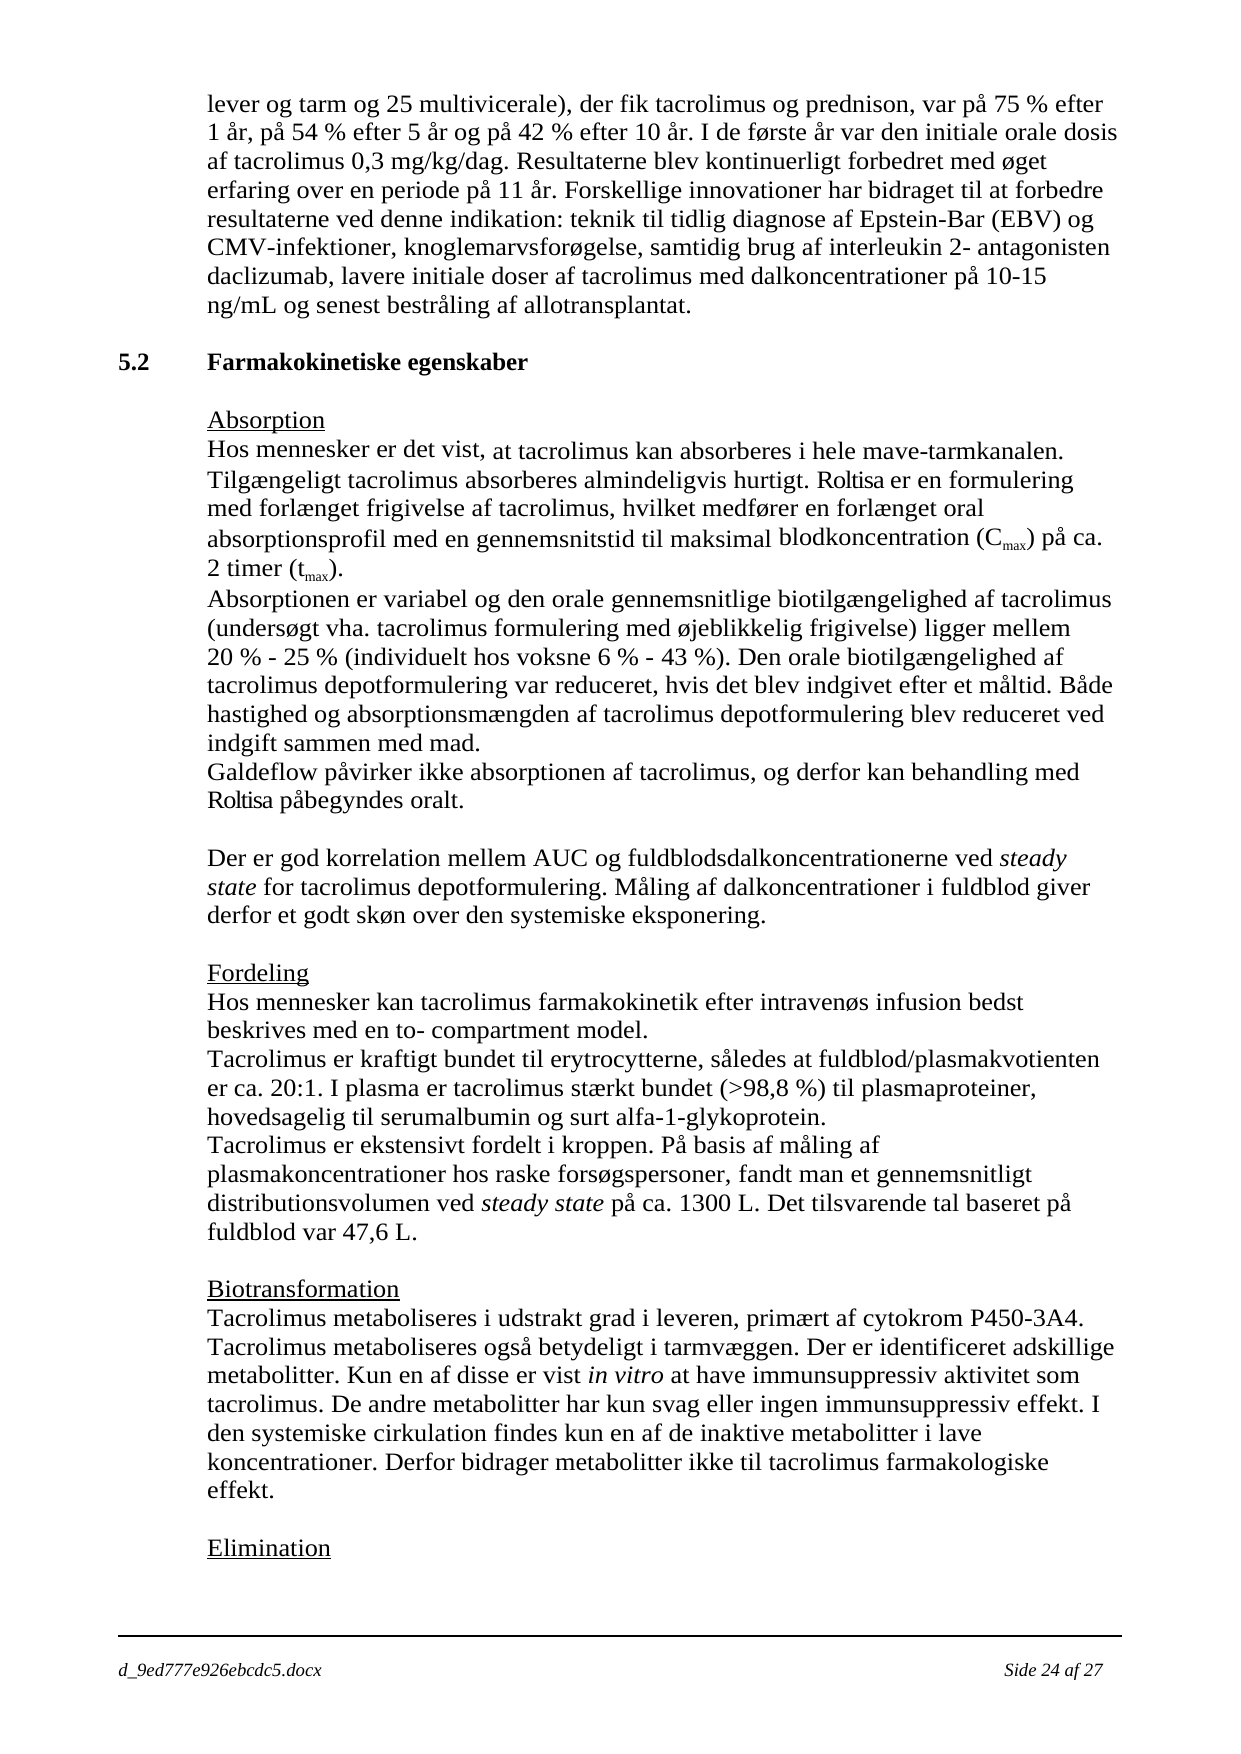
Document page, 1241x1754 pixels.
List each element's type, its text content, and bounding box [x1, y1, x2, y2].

text Absorption [207, 405, 1122, 434]
text Tacrolimus er kraftigt bundet til erytrocytterne, således at fuldblod/plasmakvotienten er ca. 20:1. I plasma er tacrolimus stærkt bundet (>98,8 %) til plasmaproteiner, hovedsagelig til serumalbumin og surt alfa-1-glykoprotein. [207, 1044, 1122, 1131]
text Hos mennesker kan tacrolimus farmakokinetik efter intravenøs infusion bedst beskrives med en to- compartment model. [207, 987, 1122, 1044]
text Hos mennesker er det vist, at tacrolimus kan absorberes i hele mave-tarmkanalen. Tilgængeligt tacrolimus absorberes almindeligvis hurtigt. Roltisa er en formulering med forlænget frigivelse af tacrolimus, hvilket medfører en forlænget oral absorptionsprofil med en gennemsnitstid til maksimal blodkoncentration (Cmax) på ca. 2 timer (tmax). [207, 434, 1122, 584]
text Galdeflow påvirker ikke absorptionen af tacrolimus, og derfor kan behandling med Roltisa påbegyndes oralt. [207, 757, 1122, 814]
text Elimination [207, 1533, 1122, 1562]
text Der er god korrelation mellem AUC og fuldblodsdalkoncentrationerne ved steady state for tacrolimus depotformulering. Måling af dalkoncentrationer i fuldblod giver derfor et godt skøn over den systemiske eksponering. [207, 843, 1122, 929]
text Tacrolimus metaboliseres i udstrakt grad i leveren, primært af cytokrom P450-3A4. Tacrolimus metaboliseres også betydeligt i tarmvæggen. Der er identificeret adskillige metabolitter. Kun en af disse er vist in vitro at have immunsuppressiv aktivitet som tacrolimus. De andre metabolitter har kun svag eller ingen immunsuppressiv effekt. I den systemiske cirkulation findes kun en af de inaktive metabolitter i lave koncentrationer. Derfor bidrager metabolitter ikke til tacrolimus farmakologiske effekt. [207, 1303, 1122, 1504]
text 5.2 Farmakokinetiske egenskaber [118, 347, 1122, 376]
text Absorptionen er variabel og den orale gennemsnitlige biotilgængelighed af tacrolimus (undersøgt vha. tacrolimus formulering med øjeblikkelig frigivelse) ligger mellem 20 % - 25 % (individuelt hos voksne 6 % - 43 %). Den orale biotilgængelighed af tacrolimus depotformulering var reduceret, hvis det blev indgivet efter et måltid. Både hastighed og absorptionsmængden af tacrolimus depotformulering blev reduceret ved indgift sammen med mad. [207, 584, 1122, 757]
text Tacrolimus er ekstensivt fordelt i kroppen. På basis af måling af plasmakoncentrationer hos raske forsøgspersoner, fandt man et gennemsnitligt distributionsvolumen ved steady state på ca. 1300 L. Det tilsvarende tal baseret på fuldblod var 47,6 L. [207, 1131, 1122, 1246]
text Fordeling [207, 958, 1122, 987]
text Biotransformation [207, 1274, 1122, 1303]
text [207, 89, 1122, 319]
